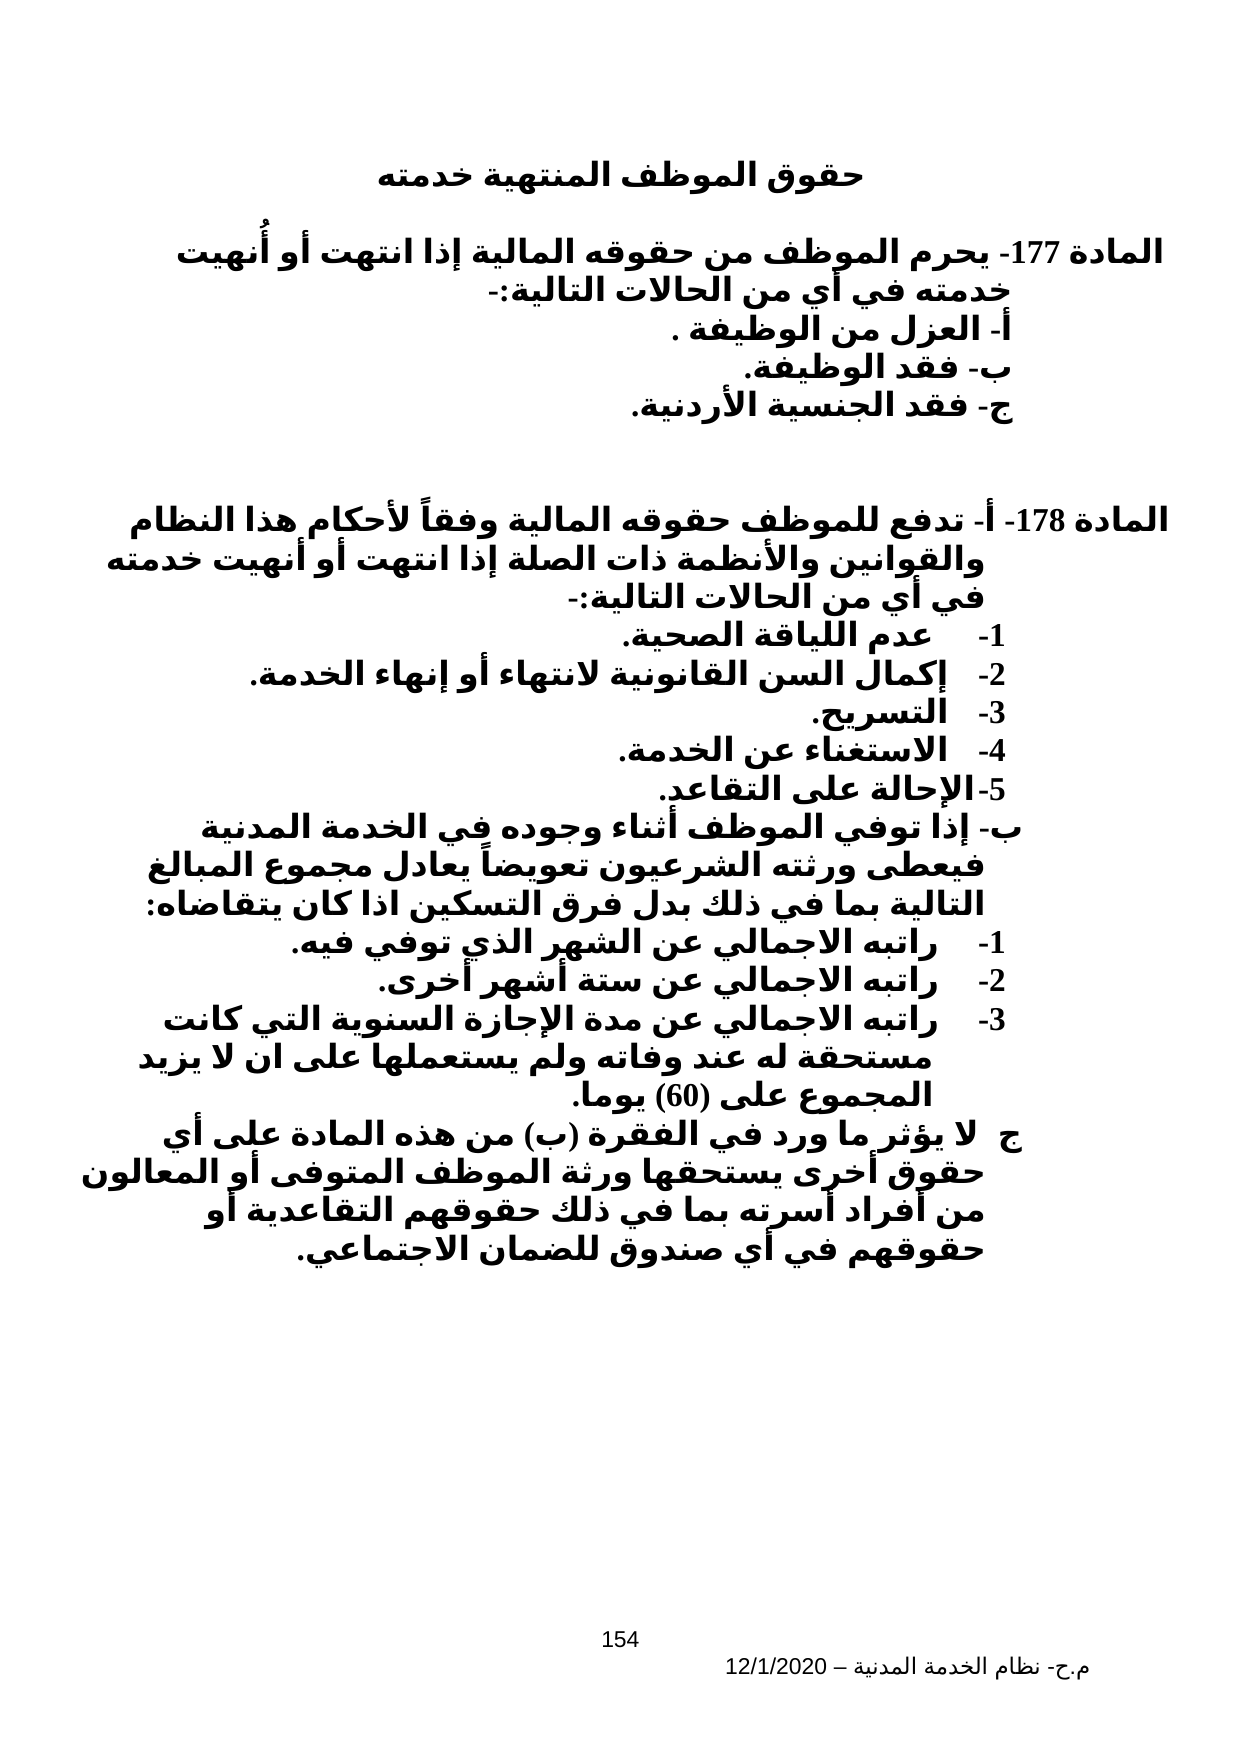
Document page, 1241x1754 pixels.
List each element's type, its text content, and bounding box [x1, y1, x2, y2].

table_cell حقوق الموظف المنتهية خدمته المادة 177- يحرم الموظف من حقوقه المالية إذا انتهت أو أُنهيت خدمته في أي من الحالات التالية:- ‌أ- العزل من الوظيفة . ‌ب- فقد الوظيفة. ‌ج- فقد الجنسية الأردنية. [66, 156, 1174, 501]
table_cell المادة 178- أ- تدفع للموظف حقوقه المالية وفقاً لأحكام هذا النظام والقوانين والأنظمة ذات الصلة إذا انتهت أو أنهيت خدمته في أي من الحالات التالية:- عدم اللياقة الصحية. إكمال السن القانونية لانتهاء أو إنهاء الخدمة. التسريح. الاستغناء عن الخدمة. الإحالة على التقاعد. ب- إذا توفي الموظف أثناء وجوده في الخدمة المدنية فيعطى ورثته الشرعيون تعويضاً يعادل مجموع المبالغ التالية بما في ذلك بدل فرق التسكين اذا كان يتقاضاه: راتبه الاجمالي عن الشهر الذي توفي فيه. راتبه الاجمالي عن ستة أشهر أخرى. راتبه الاجمالي عن مدة الإجازة السنوية التي كانت مستحقة له عند وفاته ولم يستعملها على ان لا يزيد المجموع على (60) يوما. ج- لا يؤثر ما ورد في الفقرة (ب) من هذه المادة على أي حقوق أخرى يستحقها ورثة الموظف المتوفى أو المعالون من أفراد أسرته بما في ذلك حقوقهم التقاعدية أو حقوقهم في أي صندوق للضمان الاجتماعي. [66, 501, 1174, 1306]
